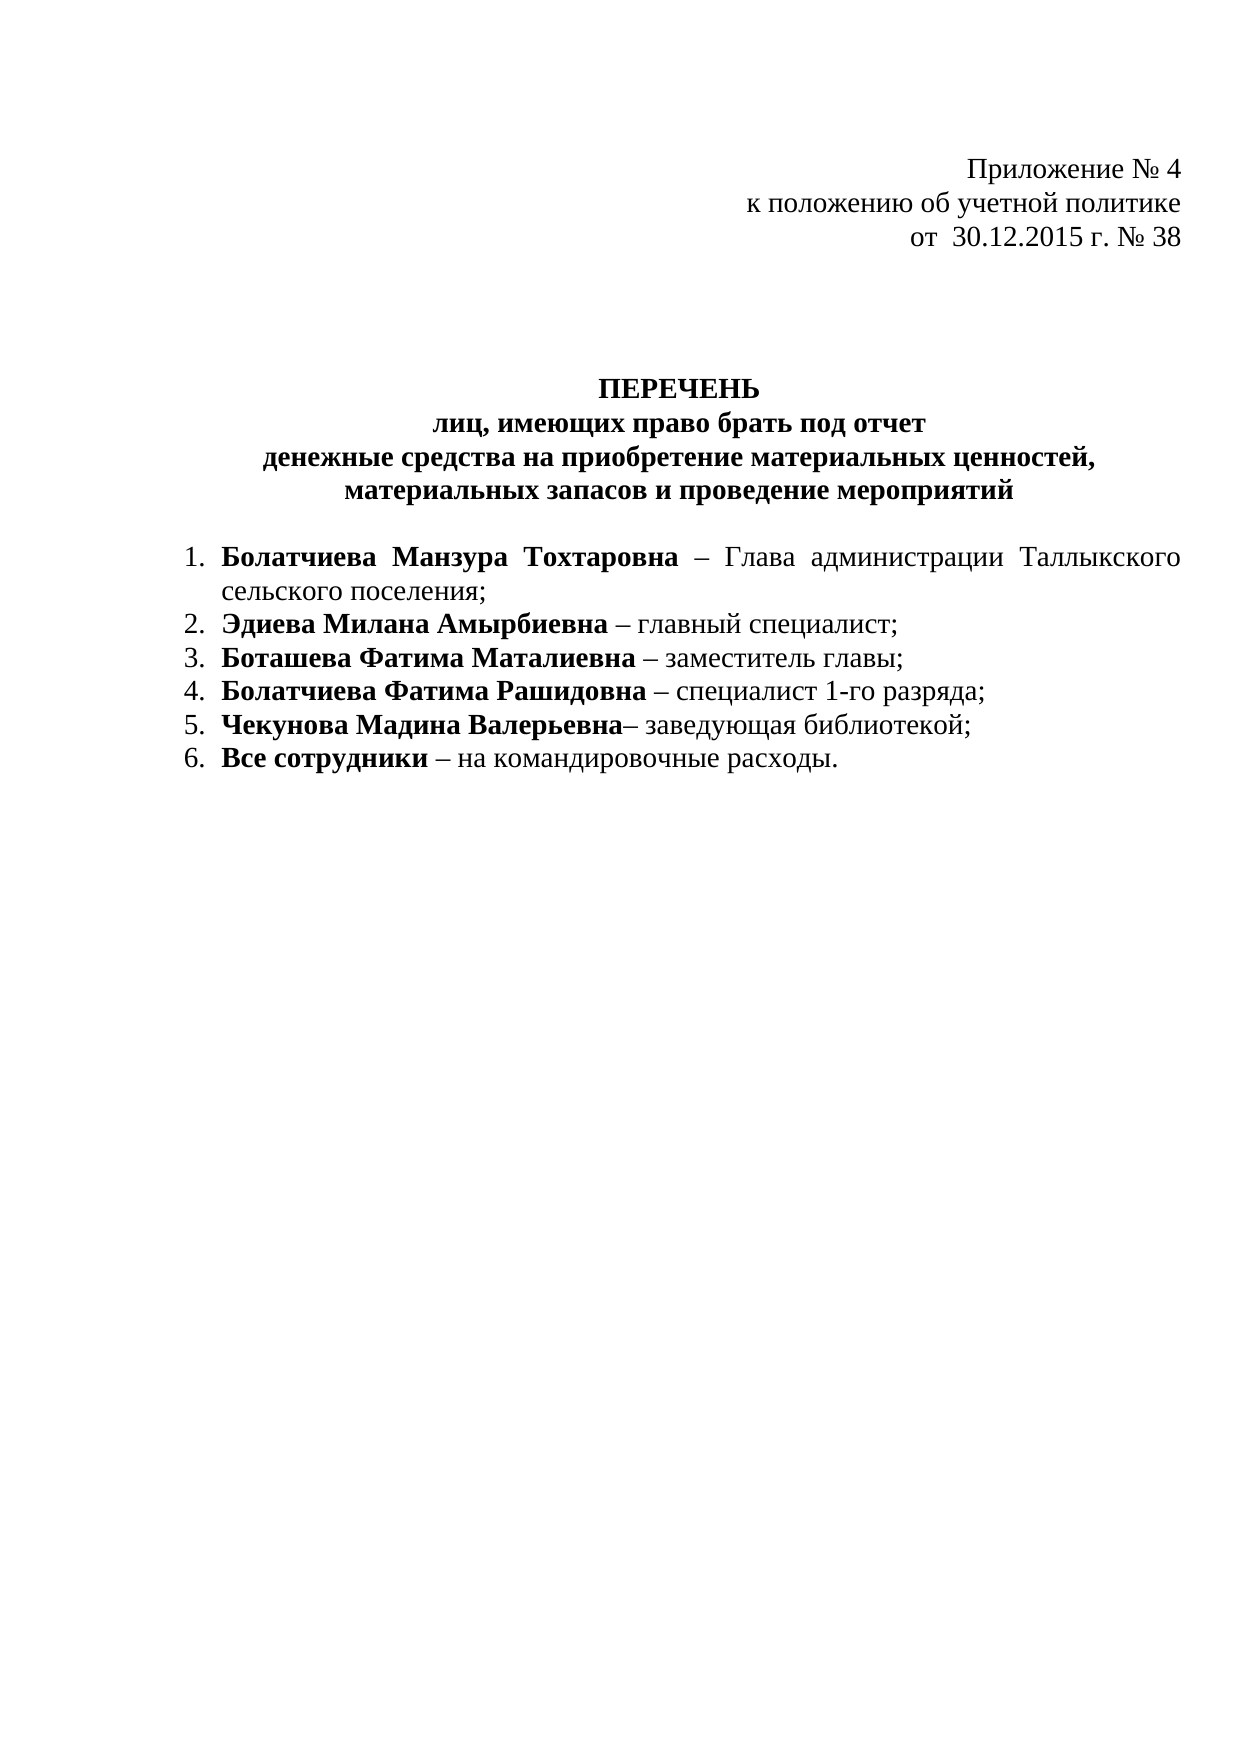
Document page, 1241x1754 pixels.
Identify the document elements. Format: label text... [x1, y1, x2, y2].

text к положению об учетной политике [121, 185, 1181, 219]
text от 30.12.2015 г. № 38 [177, 219, 1181, 252]
list Болатчиева Манзура Тохтаровна – Глава администрации Таллыкского сельского поселения; [183, 539, 1181, 606]
list Эдиева Милана Амырбиевна – главный специалист; [183, 606, 1181, 640]
list Все сотрудники – на командировочные расходы. [183, 741, 1181, 774]
text денежные средства на приобретение материальных ценностей, материальных запасов и проведение мероприятий [177, 439, 1181, 506]
list Болатчиева Фатима Рашидовна – специалист 1-го разряда; [183, 673, 1181, 707]
text лиц, имеющих право брать под отчет [177, 405, 1181, 439]
list Боташева Фатима Маталиевна – заместитель главы; [183, 640, 1181, 673]
text Приложение № 4 [177, 152, 1181, 185]
text ПЕРЕЧЕНЬ [177, 372, 1181, 405]
list Чекунова Мадина Валерьевна– заведующая библиотекой; [183, 707, 1181, 741]
